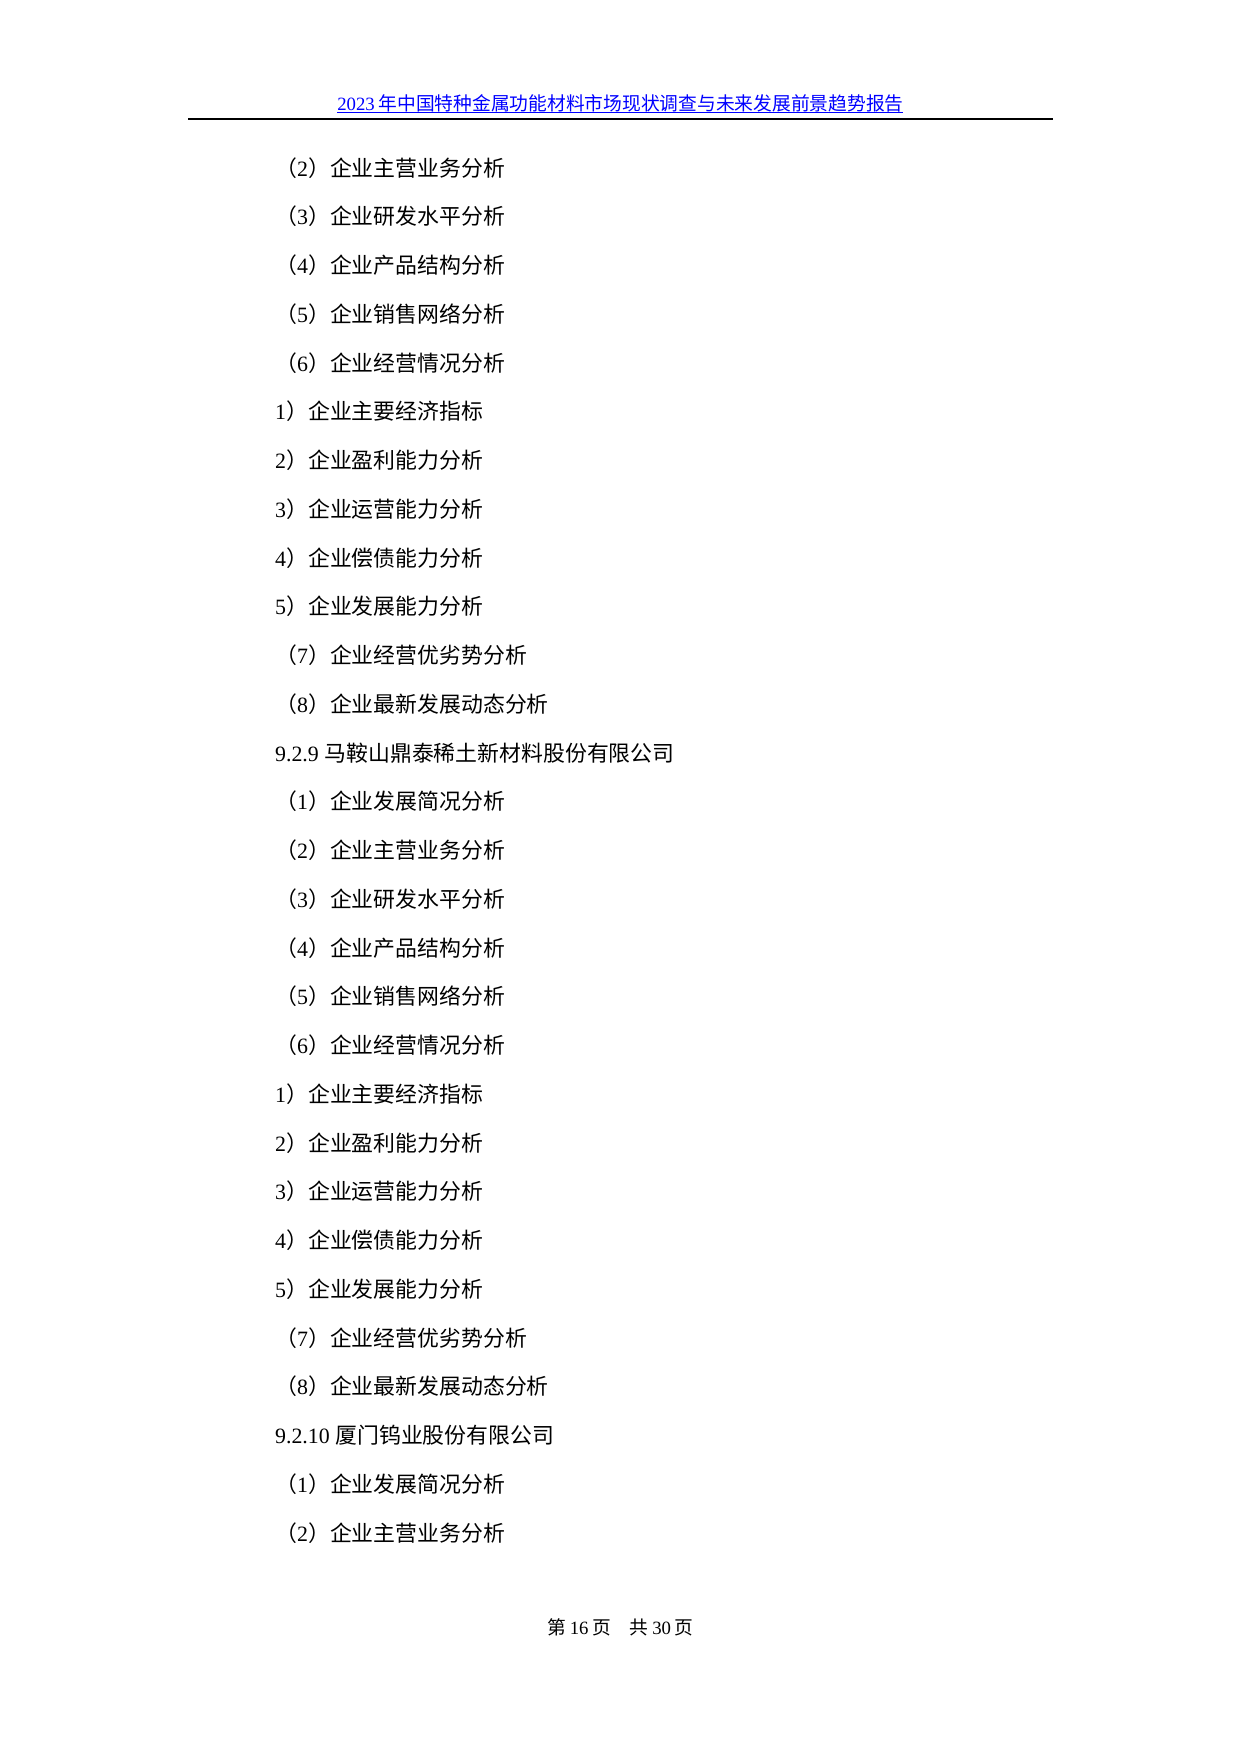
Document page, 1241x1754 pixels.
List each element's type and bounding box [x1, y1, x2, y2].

text [187, 150, 1053, 1548]
